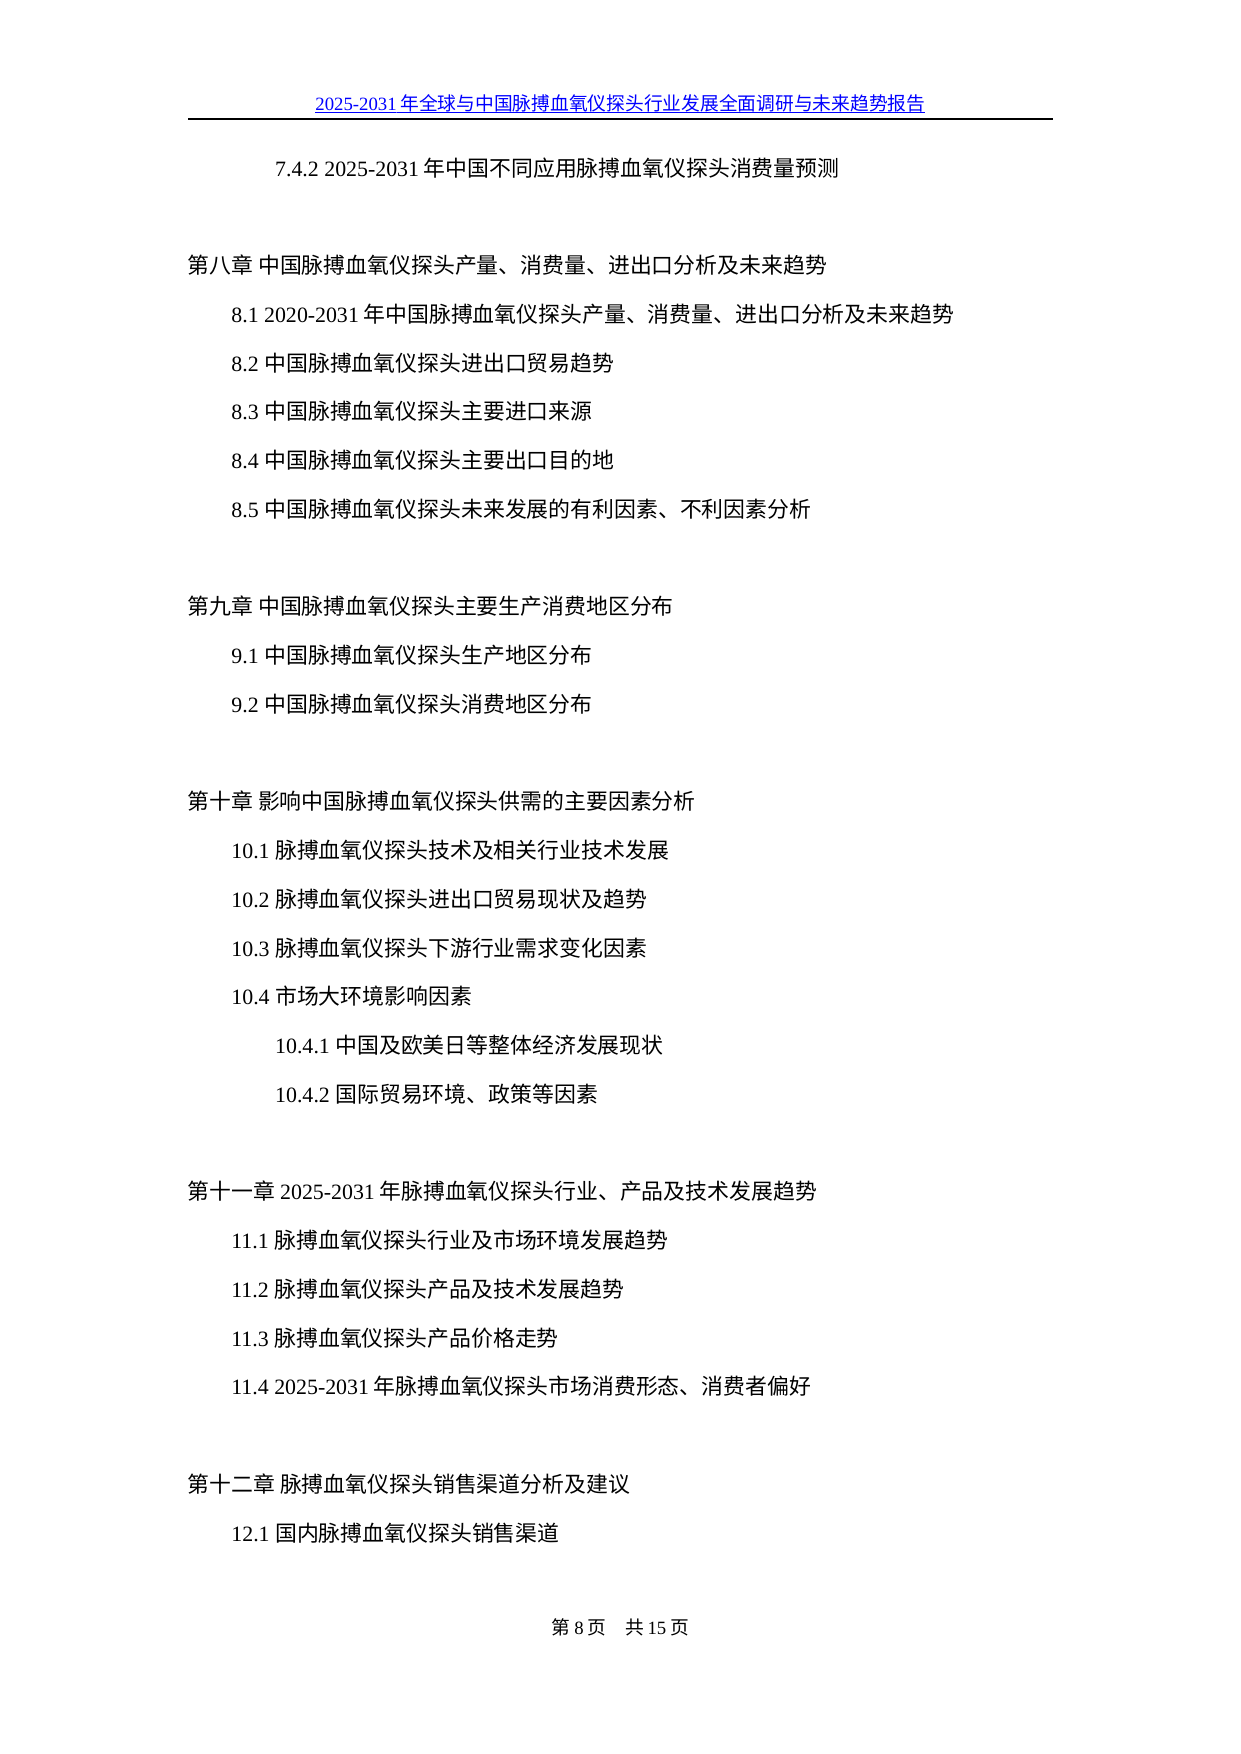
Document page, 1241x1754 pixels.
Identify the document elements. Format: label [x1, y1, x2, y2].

text [187, 150, 1053, 1548]
